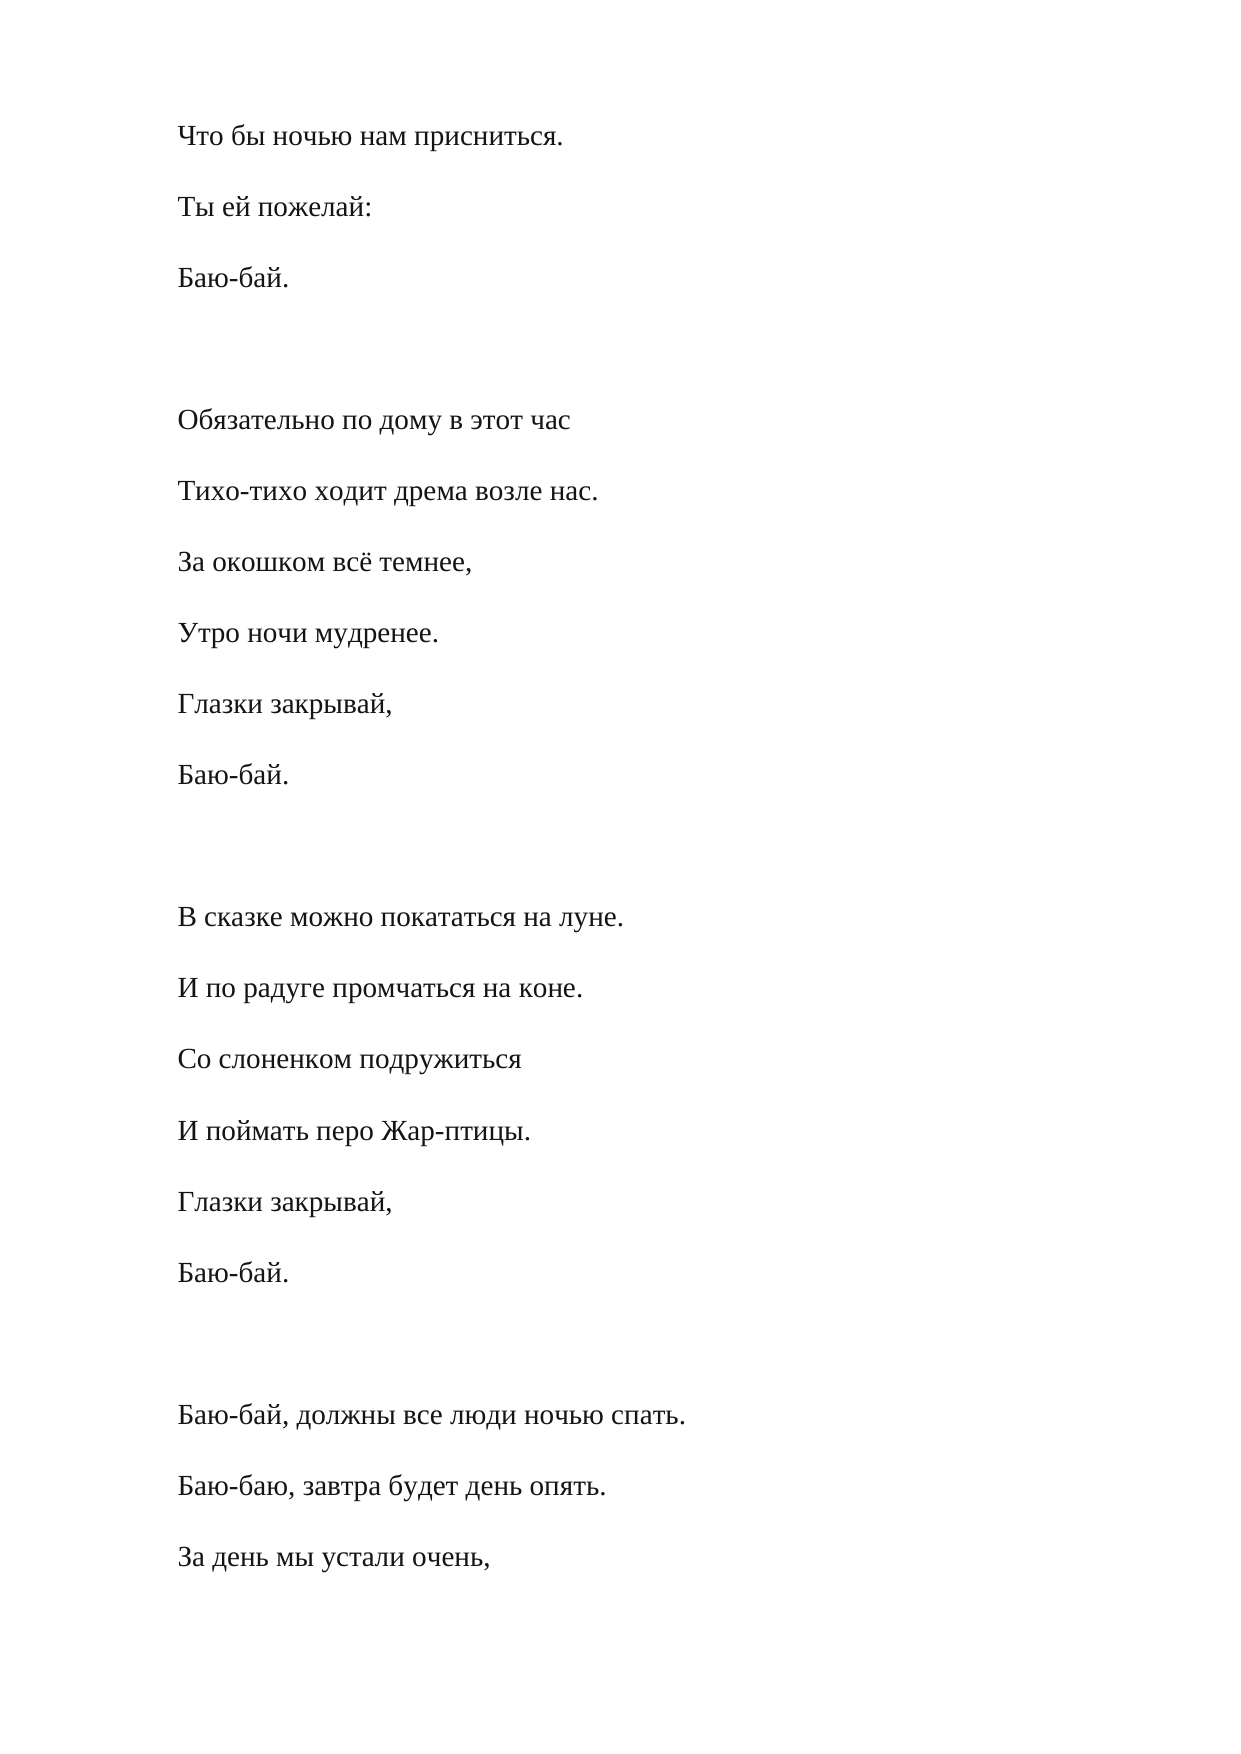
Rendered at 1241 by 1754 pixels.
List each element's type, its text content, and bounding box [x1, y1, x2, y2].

text Баю-бай. [177, 260, 1152, 294]
text И поймать перо Жар-птицы. [177, 1113, 1152, 1146]
text Тихо-тихо ходит дрема возле нас. [177, 473, 1152, 507]
text Утро ночи мудренее. [177, 615, 1152, 649]
text Баю-бай. [177, 757, 1152, 791]
text Глазки закрывай, [177, 686, 1152, 720]
text За окошком всё темнее, [177, 544, 1152, 578]
text Баю-бай. [177, 1255, 1152, 1288]
text Глазки закрывай, [177, 1184, 1152, 1217]
text Обязательно по дому в этот час [177, 402, 1152, 436]
text Ты ей пожелай: [177, 189, 1152, 223]
text Что бы ночью нам присниться. [177, 118, 1152, 152]
text Баю-бай, должны все люди ночью спать. [177, 1397, 1152, 1430]
text И по радуге промчаться на коне. [177, 971, 1152, 1004]
text В сказке можно покататься на луне. [177, 899, 1152, 933]
text За день мы устали очень, [177, 1539, 1152, 1572]
text Баю-баю, завтра будет день опять. [177, 1468, 1152, 1501]
text Со слоненком подружиться [177, 1042, 1152, 1075]
